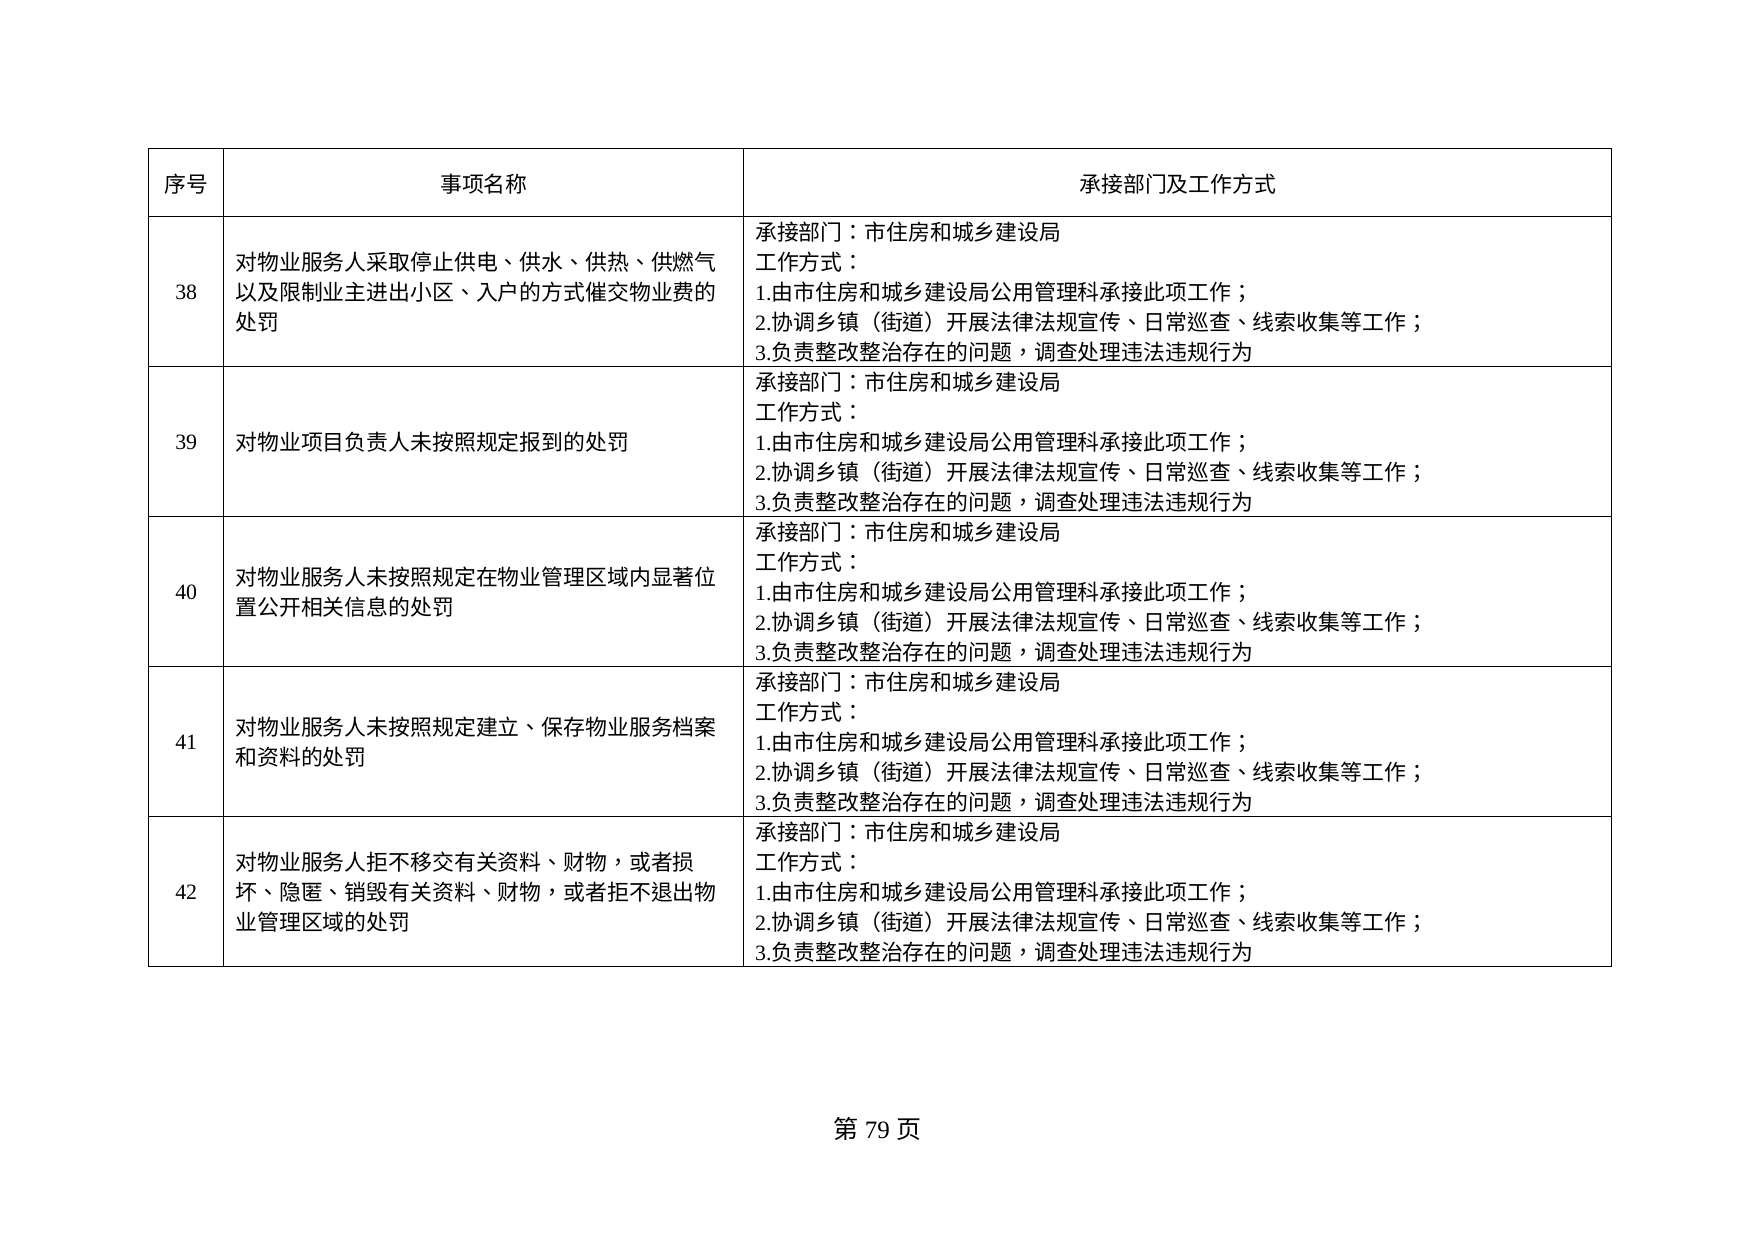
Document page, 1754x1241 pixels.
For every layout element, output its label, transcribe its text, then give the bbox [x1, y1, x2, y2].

table_header 承接部门及工作方式 [744, 149, 1611, 216]
table_cell 对物业服务人未按照规定建立、保存物业服务档案和资料的处罚 [224, 667, 743, 816]
table_cell 承接部门：市住房和城乡建设局 工作方式： 1.由市住房和城乡建设局公用管理科承接此项工作； 2.协调乡镇（街道）开展法律法规宣传、日常巡查、线索收集等工作； 3.负责整改整治存在的问题，调查处理违法违规行为 [744, 517, 1611, 666]
table_header 事项名称 [224, 149, 743, 216]
table_cell 42 [149, 817, 223, 966]
table_cell 38 [149, 217, 223, 366]
table_cell 40 [149, 517, 223, 666]
table_cell 承接部门：市住房和城乡建设局 工作方式： 1.由市住房和城乡建设局公用管理科承接此项工作； 2.协调乡镇（街道）开展法律法规宣传、日常巡查、线索收集等工作； 3.负责整改整治存在的问题，调查处理违法违规行为 [744, 367, 1611, 516]
table_cell 39 [149, 367, 223, 516]
table_cell 对物业服务人拒不移交有关资料、财物，或者损坏、隐匿、销毁有关资料、财物，或者拒不退出物业管理区域的处罚 [224, 817, 743, 966]
table_cell 对物业服务人未按照规定在物业管理区域内显著位置公开相关信息的处罚 [224, 517, 743, 666]
table_header 序号 [149, 149, 223, 216]
table_cell 41 [149, 667, 223, 816]
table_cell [744, 817, 1611, 966]
table_cell 对物业服务人采取停止供电、供水、供热、供燃气以及限制业主进出小区、入户的方式催交物业费的处罚 [224, 217, 743, 366]
table_cell 承接部门：市住房和城乡建设局 工作方式： 1.由市住房和城乡建设局公用管理科承接此项工作； 2.协调乡镇（街道）开展法律法规宣传、日常巡查、线索收集等工作； 3.负责整改整治存在的问题，调查处理违法违规行为 [744, 667, 1611, 816]
table_cell 对物业项目负责人未按照规定报到的处罚 [224, 367, 743, 516]
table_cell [744, 217, 1611, 366]
